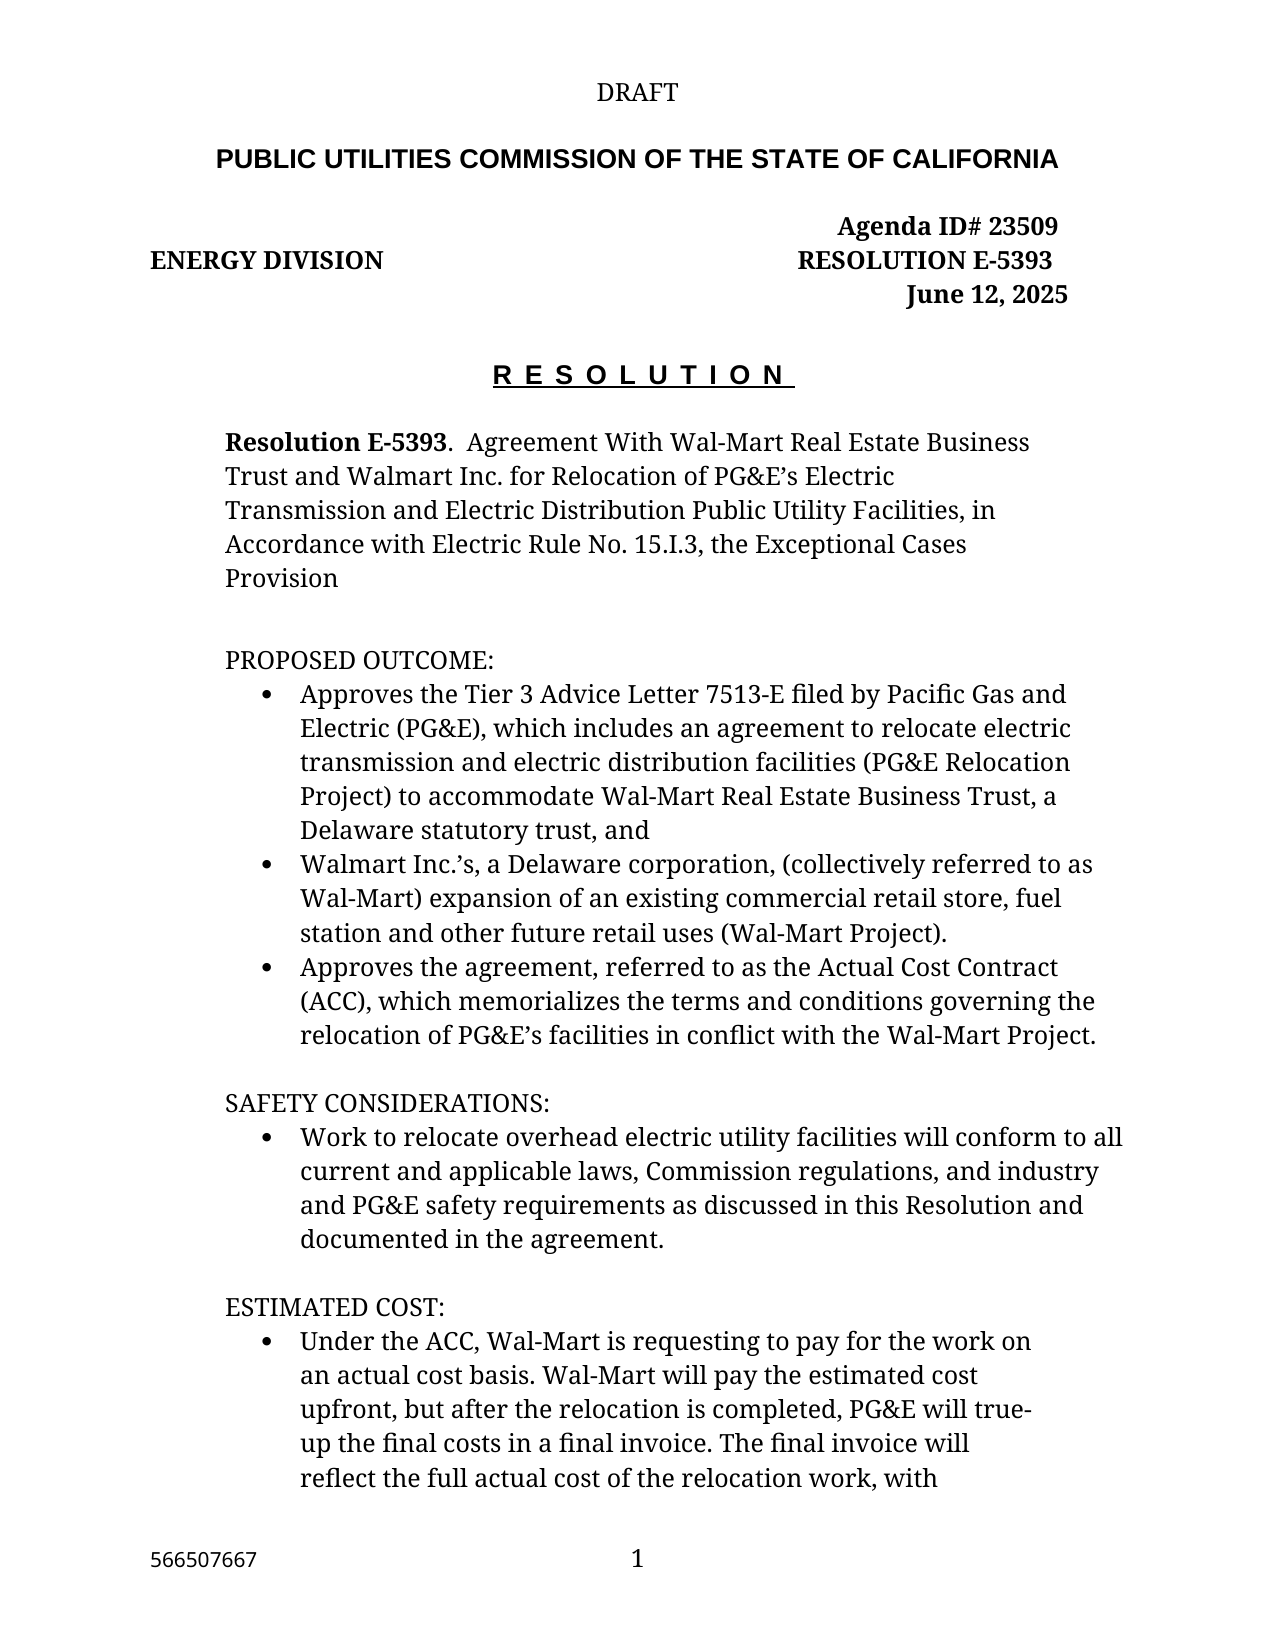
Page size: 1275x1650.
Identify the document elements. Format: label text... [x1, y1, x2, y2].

list Approves the Tier 3 Advice Letter 7513-E filed by Pacific Gas and Electric (PG&E), which includes an agreement to relocate electric transmission and electric distribution facilities (PG&E Relocation Project) to accommodate Wal-Mart Real Estate Business Trust, a Delaware statutory trust, and [262, 677, 1125, 847]
text SAFETY CONSIDERATIONS: [225, 1086, 1050, 1119]
text PROPOSED OUTCOME: [225, 643, 1125, 677]
text ENERGY DIVISION RESOLUTION E-5393 [150, 242, 1125, 277]
list Approves the agreement, referred to as the Actual Cost Contract (ACC), which memorializes the terms and conditions governing the relocation of PG&E’s facilities in conflict with the Wal-Mart Project. [262, 949, 1125, 1051]
text RESOLUTION [150, 359, 1125, 390]
title PUBLIC UTILITIES COMMISSION OF THE STATE OF CALIFORNIA [150, 143, 1125, 174]
list Work to relocate overhead electric utility facilities will conform to all current and applicable laws, Commission regulations, and industry and PG&E safety requirements as discussed in this Resolution and documented in the agreement. [262, 1119, 1125, 1256]
text June 12, 2025 [300, 277, 1125, 311]
text Resolution E-5393. Agreement With Wal-Mart Real Estate Business Trust and Walmart Inc. for Relocation of PG&E’s Electric Transmission and Electric Distribution Public Utility Facilities, in Accordance with Electric Rule No. 15.I.3, the Exceptional Cases Provision [225, 424, 1050, 594]
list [262, 1324, 1050, 1494]
title Agenda ID# 23509 [150, 208, 1125, 242]
list ESTIMATED COST: [225, 1290, 1125, 1324]
list Walmart Inc.’s, a Delaware corporation, (collectively referred to as Wal-Mart) expansion of an existing commercial retail store, fuel station and other future retail uses (Wal-Mart Project). [262, 847, 1125, 949]
